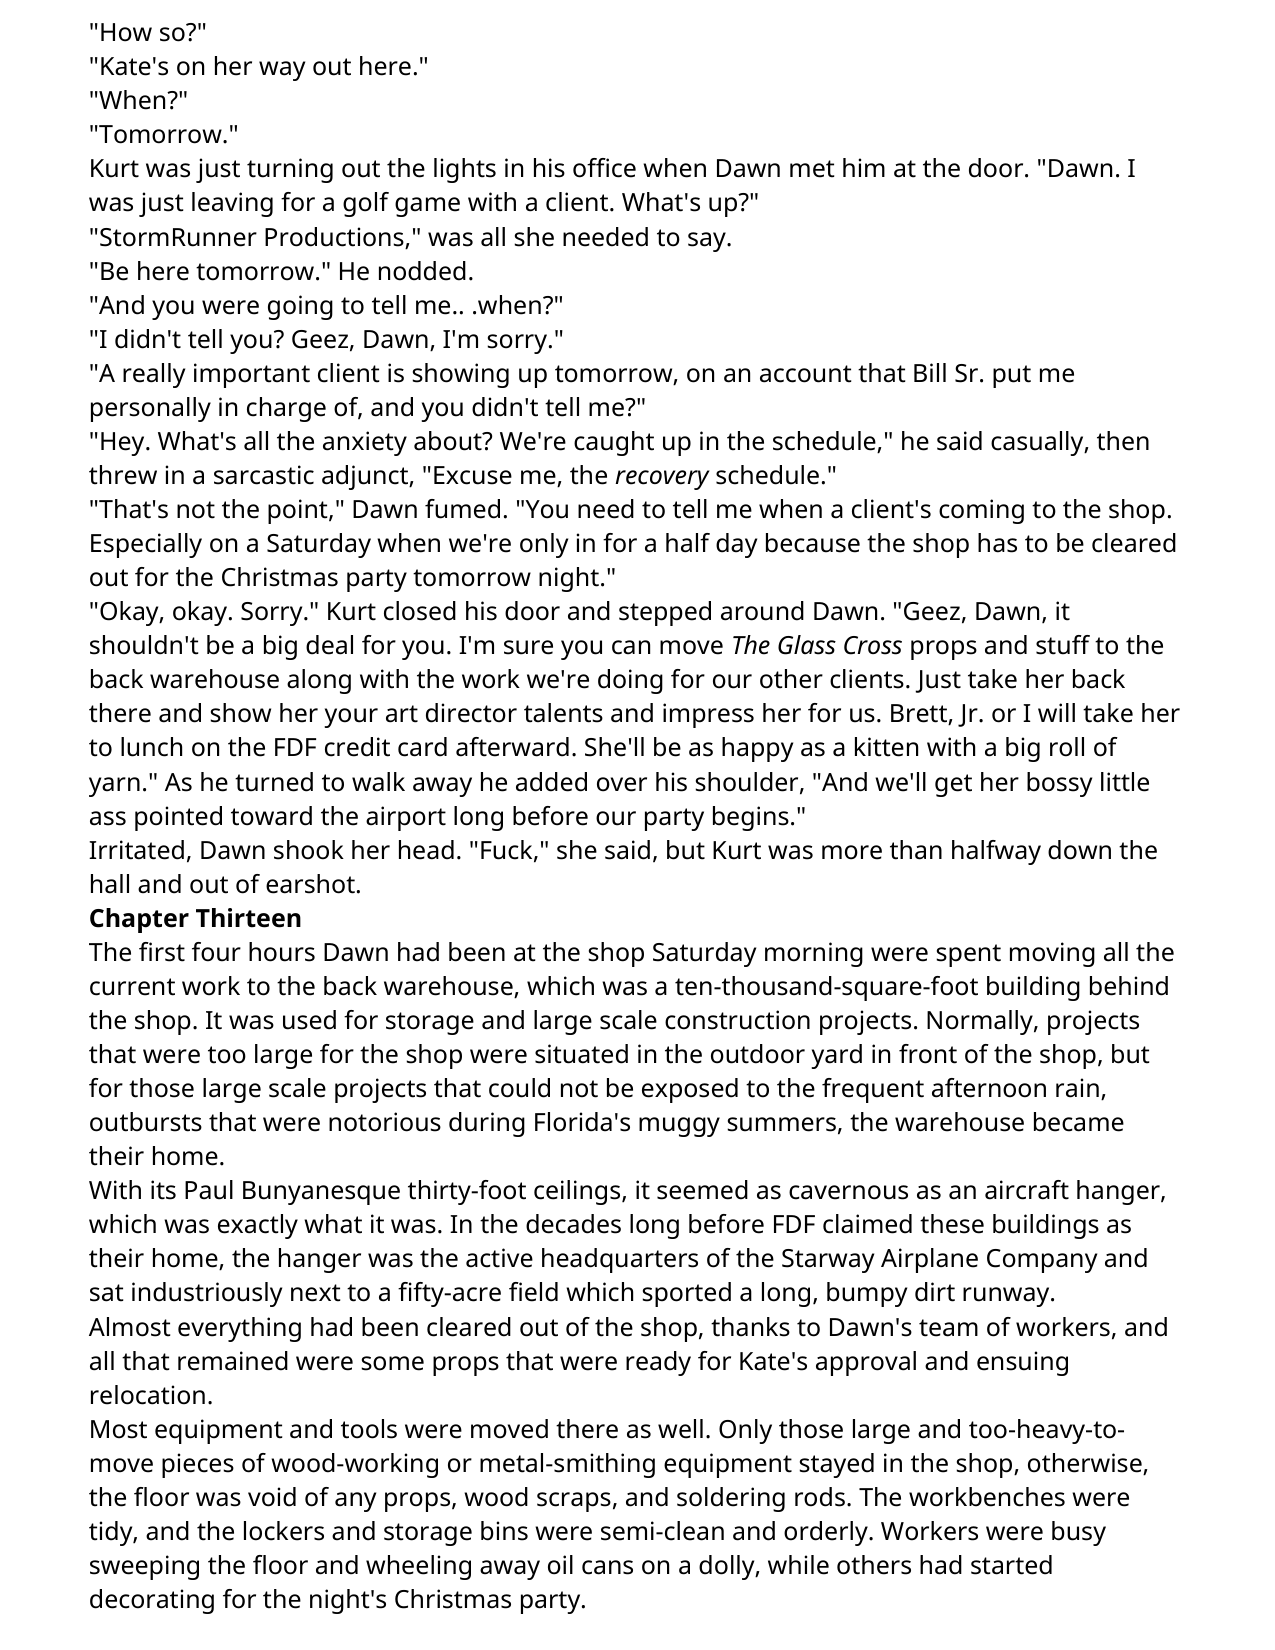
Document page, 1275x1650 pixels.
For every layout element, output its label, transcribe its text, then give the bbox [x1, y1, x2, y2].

text "StormRunner Productions," was all she needed to say. [89, 219, 1181, 253]
text "And you were going to tell me.. .when?" [89, 287, 1181, 321]
text "How so?" [89, 15, 1181, 49]
text "When?" [89, 83, 1181, 117]
text The first four hours Dawn had been at the shop Saturday morning were spent moving all the current work to the back warehouse, which was a ten-thousand-square-foot building behind the shop. It was used for storage and large scale construction projects. Normally, projects that were too large for the shop were situated in the outdoor yard in front of the shop, but for those large scale projects that could not be exposed to the frequent afternoon rain, outbursts that were notorious during Florida's muggy summers, the warehouse became their home. [89, 934, 1181, 1173]
text Almost everything had been cleared out of the shop, thanks to Dawn's team of workers, and all that remained were some props that were ready for Kate's approval and ensuing relocation. [89, 1309, 1181, 1411]
text With its Paul Bunyanesque thirty-foot ceilings, it seemed as cavernous as an aircraft hanger, which was exactly what it was. In the decades long before FDF claimed these buildings as their home, the hanger was the active headquarters of the Starway Airplane Company and sat industriously next to a fifty-acre field which sported a long, bumpy dirt runway. [89, 1173, 1181, 1309]
text "That's not the point," Dawn fumed. "You need to tell me when a client's coming to the shop. Especially on a Saturday when we're only in for a half day because the shop has to be cleared out for the Christmas party tomorrow night." [89, 492, 1181, 594]
text Irritated, Dawn shook her head. "Fuck," she said, but Kurt was more than halfway down the hall and out of earshot. [89, 832, 1181, 900]
text Chapter Thirteen [89, 900, 1181, 934]
text "A really important client is showing up tomorrow, on an account that Bill Sr. put me personally in charge of, and you didn't tell me?" [89, 355, 1181, 423]
text Kurt was just turning out the lights in his office when Dawn met him at the door. "Dawn. I was just leaving for a golf game with a client. What's up?" [89, 151, 1181, 219]
text "Tomorrow." [89, 117, 1181, 151]
text "Hey. What's all the anxiety about? We're caught up in the schedule," he said casually, then threw in a sarcastic adjunct, "Excuse me, the recovery schedule." [89, 423, 1181, 492]
text Most equipment and tools were moved there as well. Only those large and too-heavy-to-move pieces of wood-working or metal-smithing equipment stayed in the shop, otherwise, the floor was void of any props, wood scraps, and soldering rods. The workbenches were tidy, and the lockers and storage bins were semi-clean and orderly. Workers were busy sweeping the floor and wheeling away oil cans on a dolly, while others had started decorating for the night's Christmas party. [89, 1411, 1181, 1616]
text "Be here tomorrow." He nodded. [89, 253, 1181, 287]
text "Okay, okay. Sorry." Kurt closed his door and stepped around Dawn. "Geez, Dawn, it shouldn't be a big deal for you. I'm sure you can move The Glass Cross props and stuff to the back warehouse along with the work we're doing for our other clients. Just take her back there and show her your art director talents and impress her for us. Brett, Jr. or I will take her to lunch on the FDF credit card afterward. She'll be as happy as a kitten with a big roll of yarn." As he turned to walk away he added over his shoulder, "And we'll get her bossy little ass pointed toward the airport long before our party begins." [89, 594, 1181, 832]
text "I didn't tell you? Geez, Dawn, I'm sorry." [89, 321, 1181, 355]
text "Kate's on her way out here." [89, 49, 1181, 83]
